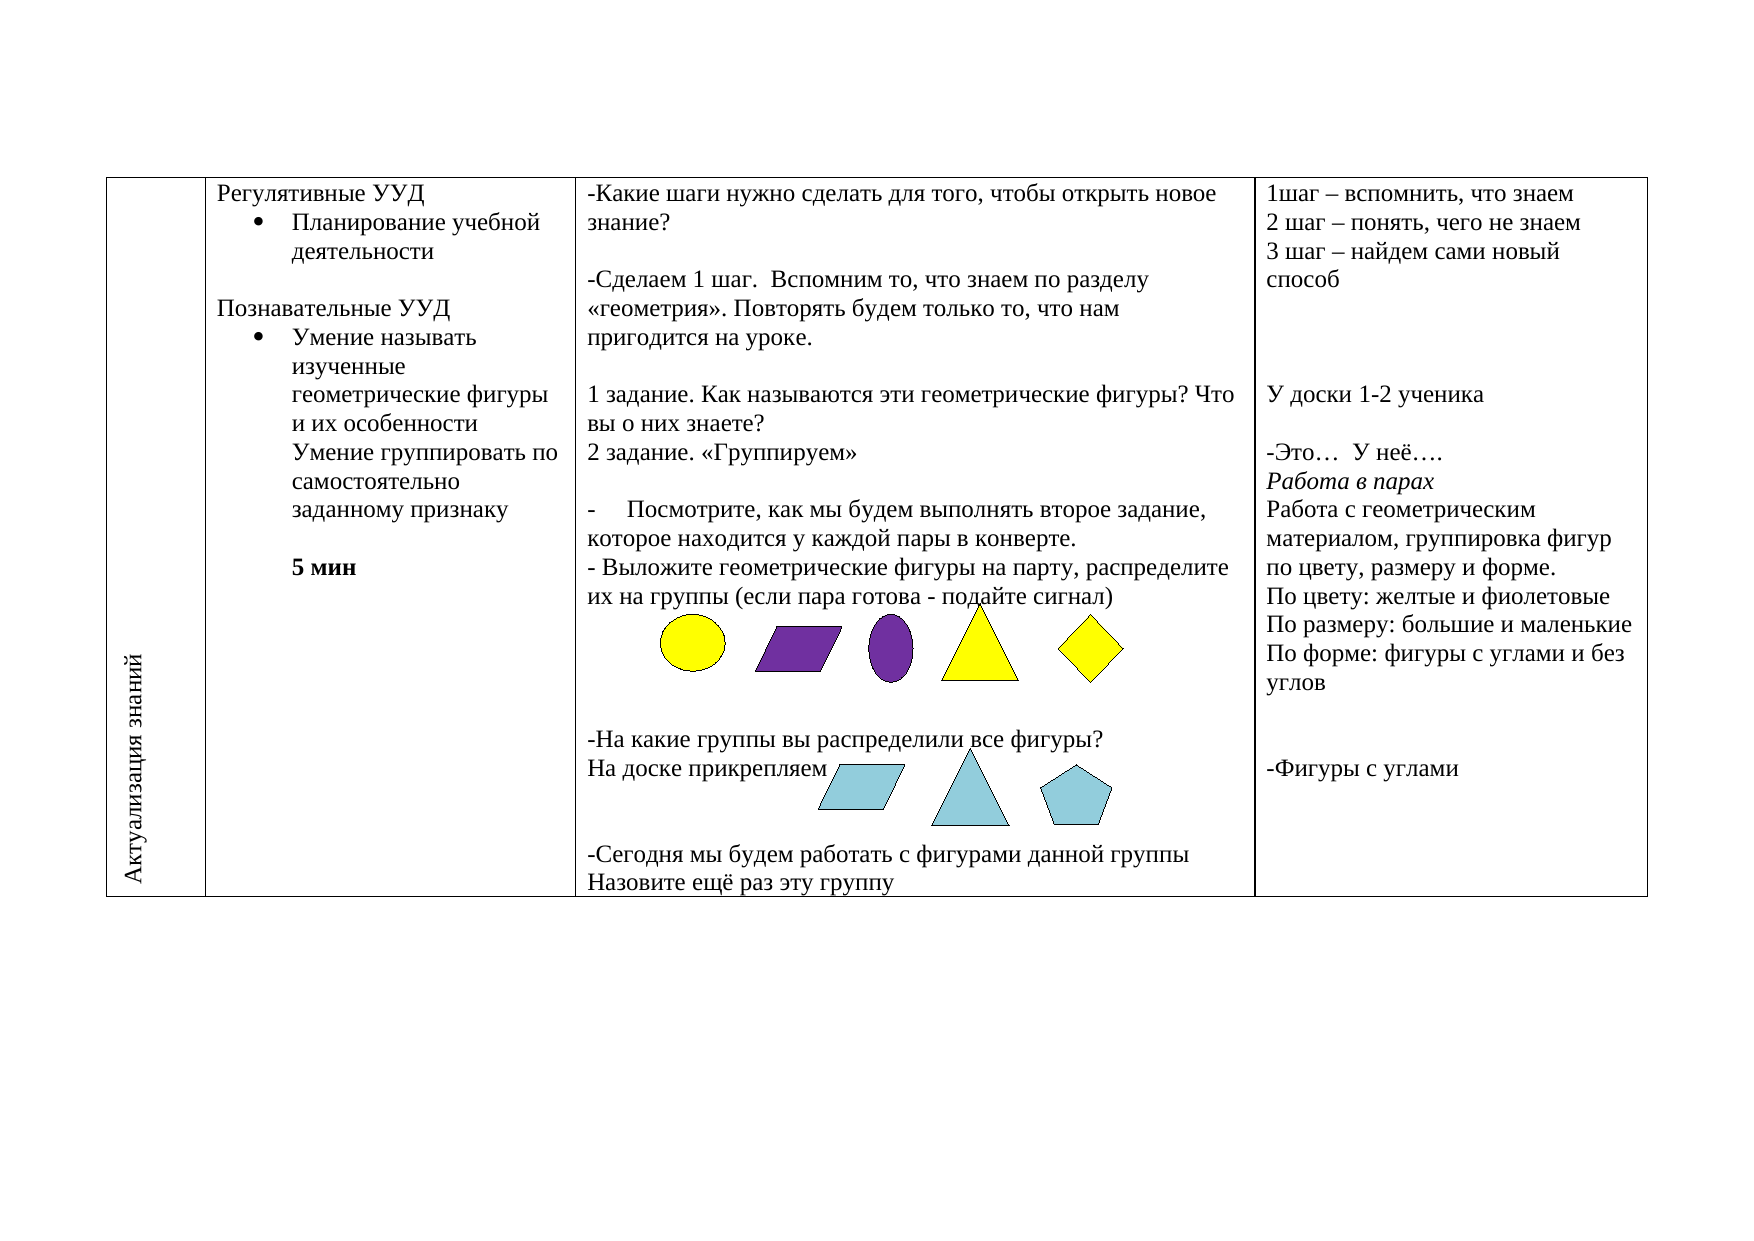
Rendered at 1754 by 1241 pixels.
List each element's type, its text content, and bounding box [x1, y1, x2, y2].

table_cell Регулятивные УУД Планирование учебной деятельности Познавательные УУД Умение называть изученные геометрические фигуры и их особенности Умение группировать по самостоятельно заданному признаку 5 мин [206, 178, 575, 896]
table_cell -Какие шаги нужно сделать для того, чтобы открыть новое знание? -Сделаем 1 шаг. Вспомним то, что знаем по разделу «геометрия». Повторять будем только то, что нам пригодится на уроке. 1 задание. Как называются эти геометрические фигуры? Что вы о них знаете? 2 задание. «Группируем» - Посмотрите, как мы будем выполнять второе задание, которое находится у каждой пары в конверте. - Выложите геометрические фигуры на парту, распределите их на группы (если пара готова - подайте сигнал) - -На какие группы вы распределили все фигуры? На доске прикрепляем -Сегодня мы будем работать с фигурами данной группы Назовите ещё раз эту группу [576, 178, 1254, 896]
table_cell 1шаг – вспомнить, что знаем 2 шаг – понять, чего не знаем 3 шаг – найдем сами новый способ У доски 1-2 ученика -Это… У неё…. Работа в парах Работа с геометрическим материалом, группировка фигур по цвету, размеру и форме. По цвету: желтые и фиолетовые По размеру: большие и маленькие По форме: фигуры с углами и без углов -Фигуры с углами [1256, 178, 1647, 896]
table_cell Актуализация знаний [107, 178, 205, 896]
